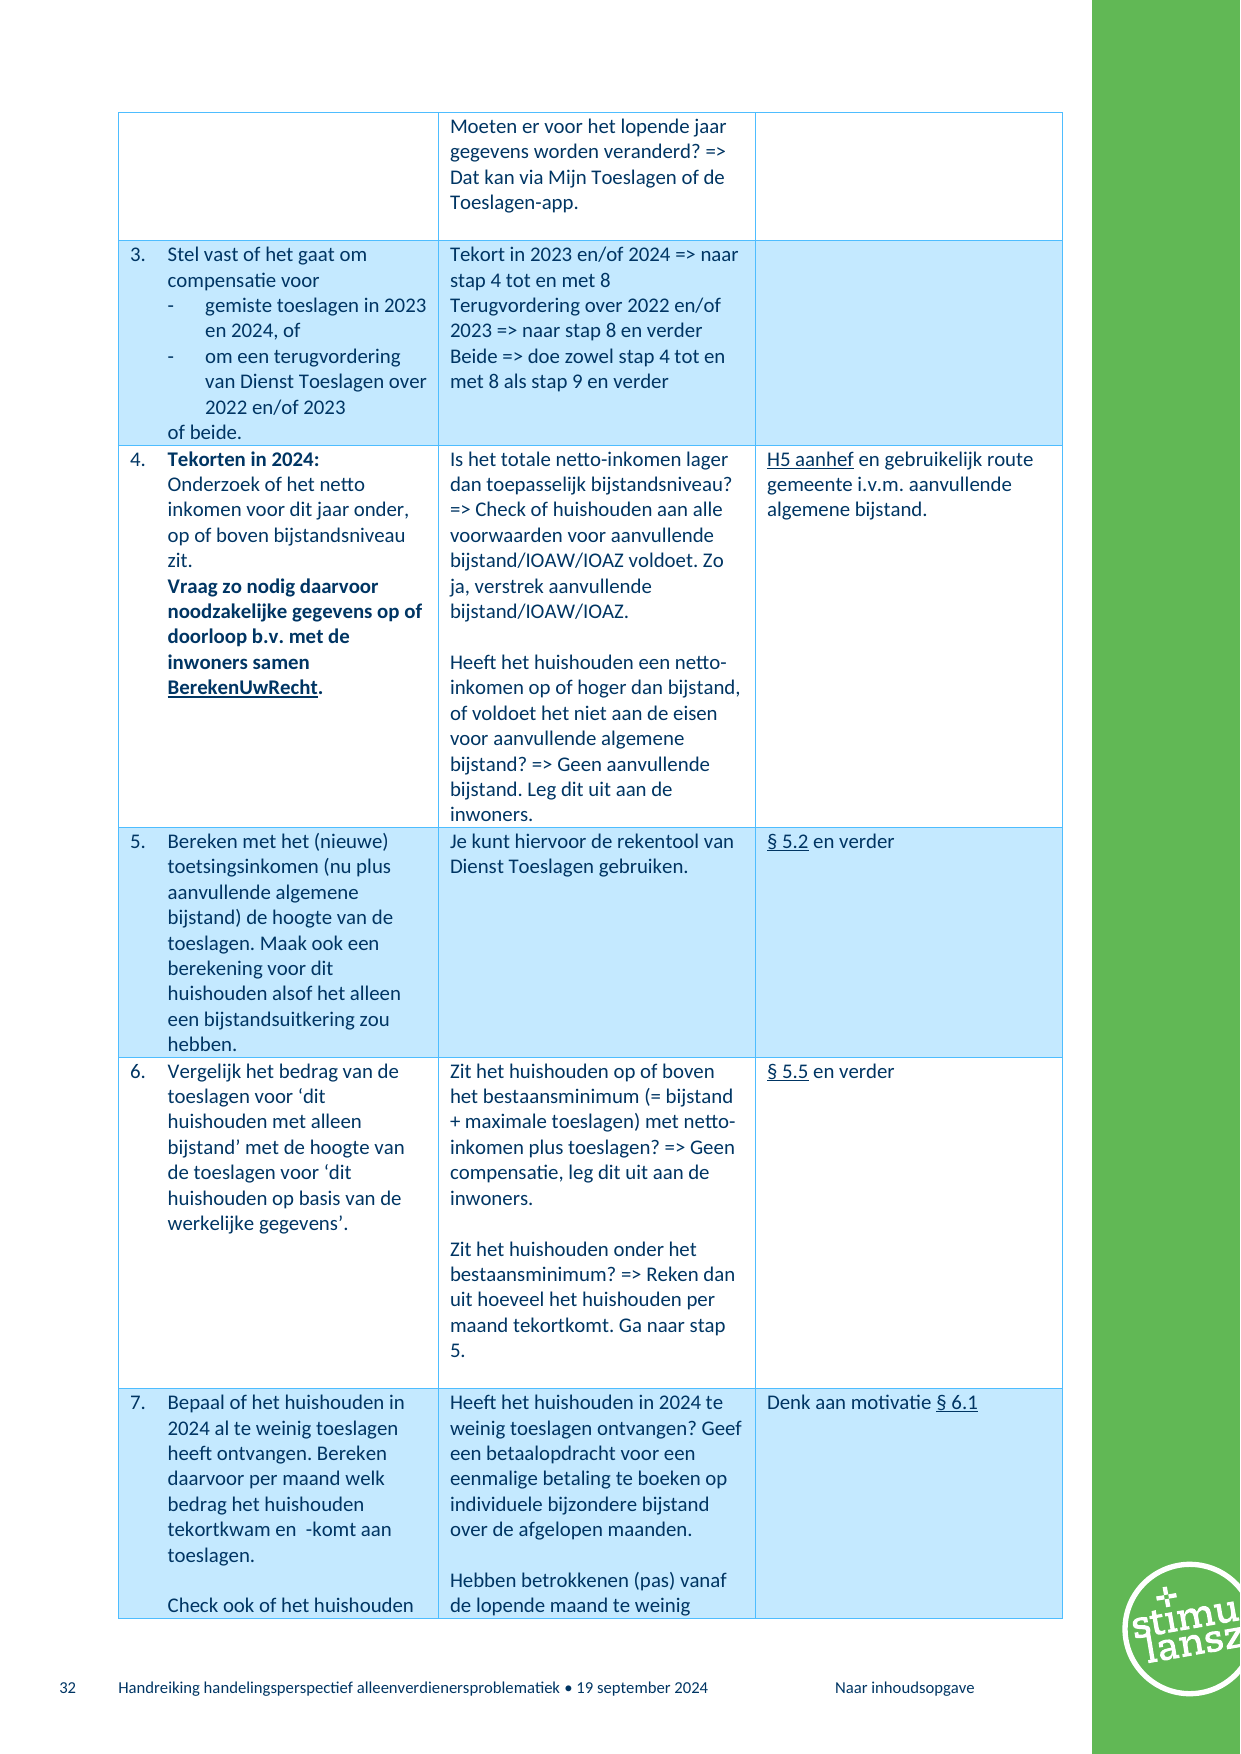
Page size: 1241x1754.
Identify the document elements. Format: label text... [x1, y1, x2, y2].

table_cell [756, 241, 1062, 445]
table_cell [119, 1389, 438, 1618]
table_cell Stel vast of het gaat om compensatie voor gemiste toeslagen in 2023 en 2024, of om een terugvordering van Dienst Toeslagen over 2022 en/of 2023 of beide. [119, 241, 438, 445]
table_cell Tekort in 2023 en/of 2024 => naar stap 4 tot en met 8 Terugvordering over 2022 en/of 2023 => naar stap 8 en verder Beide => doe zowel stap 4 tot en met 8 als stap 9 en verder [439, 241, 755, 445]
table_cell Je kunt hiervoor de rekentool van Dienst Toeslagen gebruiken. [439, 828, 755, 1057]
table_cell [439, 113, 755, 240]
table_cell Is het totale netto-inkomen lager dan toepasselijk bijstandsniveau? => Check of huishouden aan alle voorwaarden voor aanvullende bijstand/IOAW/IOAZ voldoet. Zo ja, verstrek aanvullende bijstand/IOAW/IOAZ. Heeft het huishouden een netto-inkomen op of hoger dan bijstand, of voldoet het niet aan de eisen voor aanvullende algemene bijstand? => Geen aanvullende bijstand. Leg dit uit aan de inwoners. [439, 446, 755, 827]
table_cell H5 aanhef en gebruikelijk route gemeente i.v.m. aanvullende algemene bijstand. [756, 446, 1062, 827]
table_cell § 5.5 en verder [756, 1058, 1062, 1388]
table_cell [756, 1389, 1062, 1618]
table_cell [119, 113, 438, 240]
table_cell § 5.2 en verder [756, 828, 1062, 1057]
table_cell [439, 1389, 755, 1618]
table_cell Vergelijk het bedrag van de toeslagen voor ‘dit huishouden met alleen bijstand’ met de hoogte van de toeslagen voor ‘dit huishouden op basis van de werkelijke gegevens’. [119, 1058, 438, 1388]
table_cell Bereken met het (nieuwe) toetsingsinkomen (nu plus aanvullende algemene bijstand) de hoogte van de toeslagen. Maak ook een berekening voor dit huishouden alsof het alleen een bijstandsuitkering zou hebben. [119, 828, 438, 1057]
table_cell Tekorten in 2024: Onderzoek of het netto inkomen voor dit jaar onder, op of boven bijstandsniveau zit. Vraag zo nodig daarvoor noodzakelijke gegevens op of doorloop b.v. met de inwoners samen BerekenUwRecht. [119, 446, 438, 827]
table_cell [756, 113, 1062, 240]
table_cell Zit het huishouden op of boven het bestaansminimum (= bijstand + maximale toeslagen) met netto-inkomen plus toeslagen? => Geen compensatie, leg dit uit aan de inwoners. Zit het huishouden onder het bestaansminimum? => Reken dan uit hoeveel het huishouden per maand tekortkomt. Ga naar stap 5. [439, 1058, 755, 1388]
